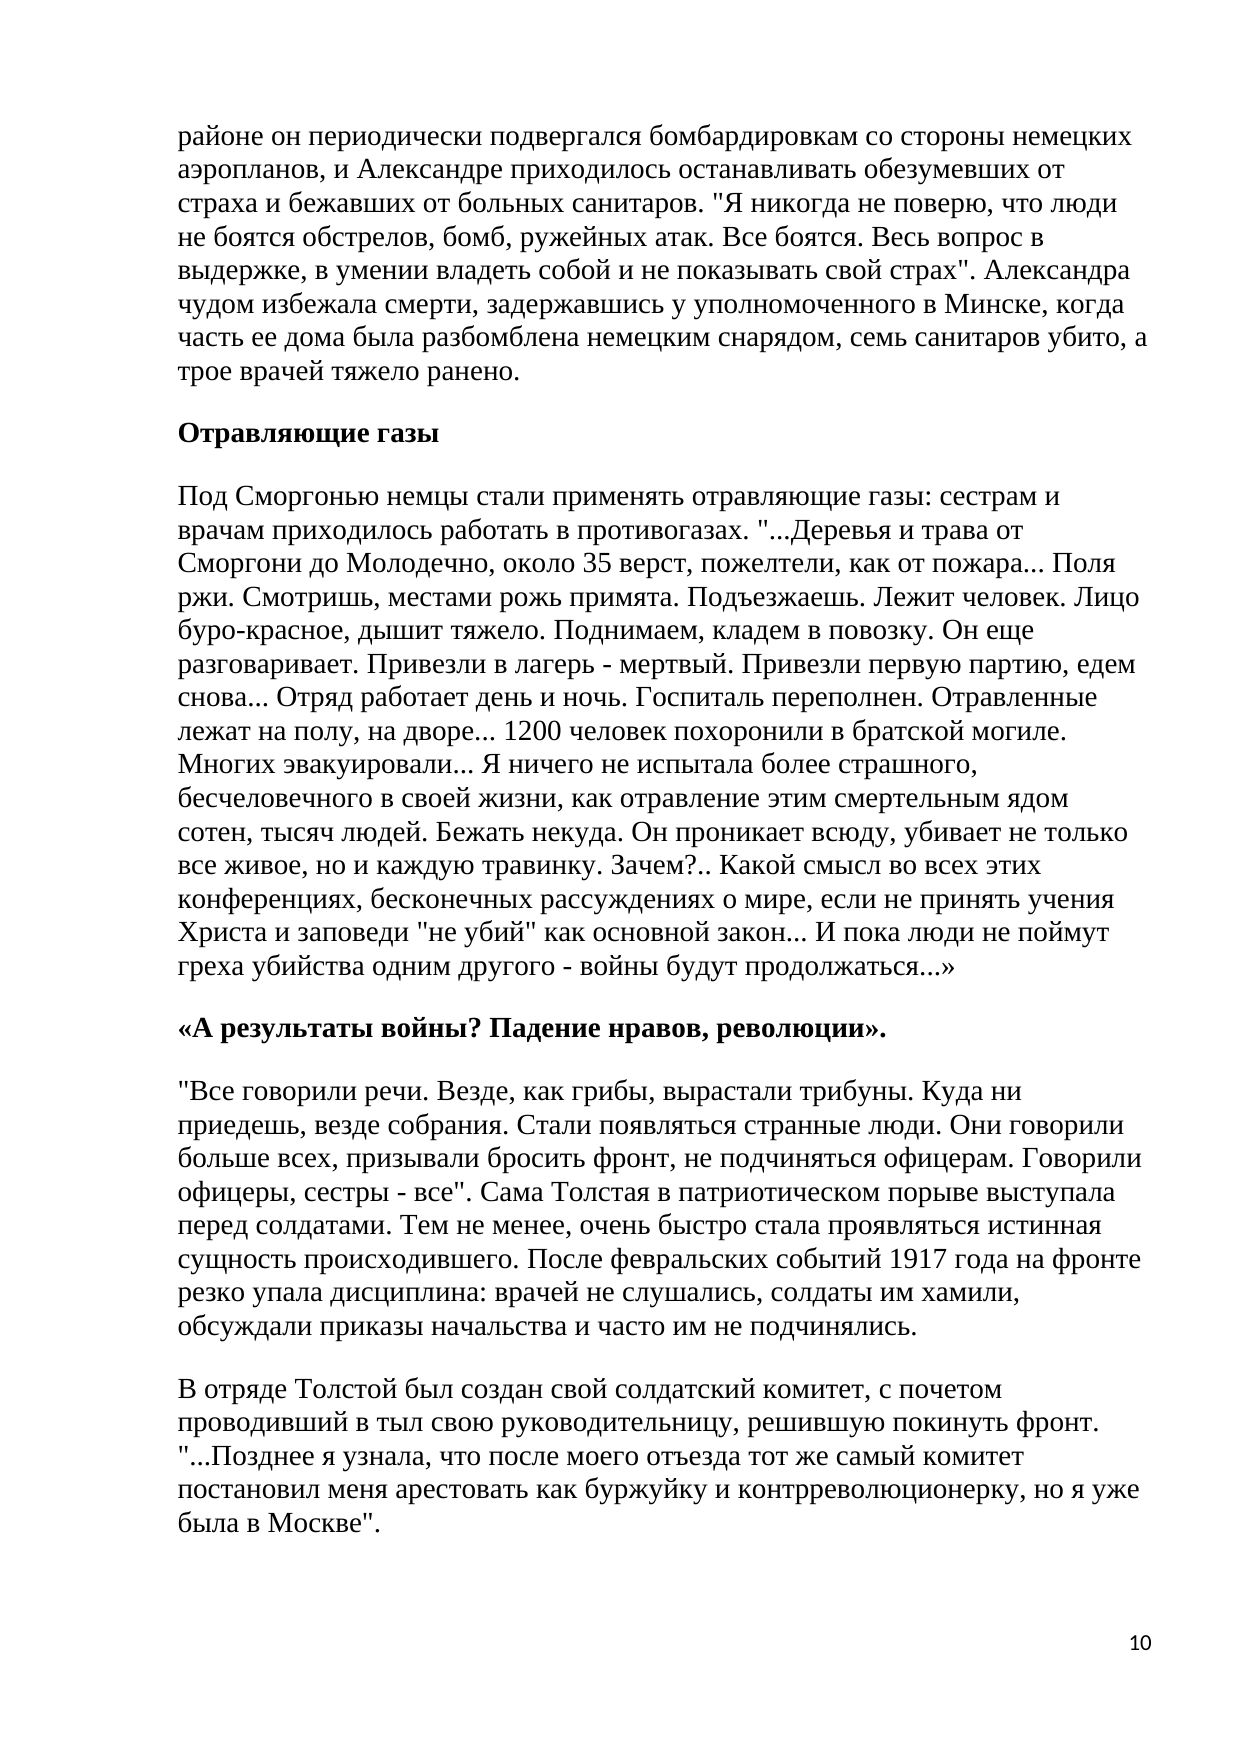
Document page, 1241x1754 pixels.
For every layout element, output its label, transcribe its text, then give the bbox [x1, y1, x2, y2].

text Отравляющие газы [177, 416, 1152, 449]
text «А результаты войны? Падение нравов, революции». [177, 1011, 1152, 1044]
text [177, 118, 1152, 386]
text Под Сморгонью немцы стали применять отравляющие газы: сестрам и врачам приходилось работать в противогазах. "...Деревья и трава от Сморгони до Молодечно, около 35 верст, пожелтели, как от пожара... Поля ржи. Смотришь, местами рожь примята. Подъезжаешь. Лежит человек. Лицо буро-красное, дышит тяжело. Поднимаем, кладем в повозку. Он еще разговаривает. Привезли в лагерь - мертвый. Привезли первую партию, едем снова... Отряд работает день и ночь. Госпиталь переполнен. Отравленные лежат на полу, на дворе... 1200 человек похоронили в братской могиле. Многих эвакуировали... Я ничего не испытала более страшного, бесчеловечного в своей жизни, как отравление этим смертельным ядом сотен, тысяч людей. Бежать некуда. Он проникает всюду, убивает не только все живое, но и каждую травинку. Зачем?.. Какой смысл во всех этих конференциях, бесконечных рассуждениях о мире, если не принять учения Христа и заповеди "не убий" как основной закон... И пока люди не поймут греха убийства одним другого - войны будут продолжаться...» [177, 478, 1152, 981]
text В отряде Толстой был создан свой солдатский комитет, с почетом проводивший в тыл свою руководительницу, решившую покинуть фронт. "...Позднее я узнала, что после моего отъезда тот же самый комитет постановил меня арестовать как буржуйку и контрреволюционерку, но я уже была в Москве". [177, 1371, 1152, 1538]
text "Все говорили речи. Везде, как грибы, вырастали трибуны. Куда ни приедешь, везде собрания. Стали появляться странные люди. Они говорили больше всех, призывали бросить фронт, не подчиняться офицерам. Говорили офицеры, сестры - все". Сама Толстая в патриотическом порыве выступала перед солдатами. Тем не менее, очень быстро стала проявляться истинная сущность происходившего. После февральских событий 1917 года на фронте резко упала дисциплина: врачей не слушались, солдаты им хамили, обсуждали приказы начальства и часто им не подчинялись. [177, 1073, 1152, 1342]
